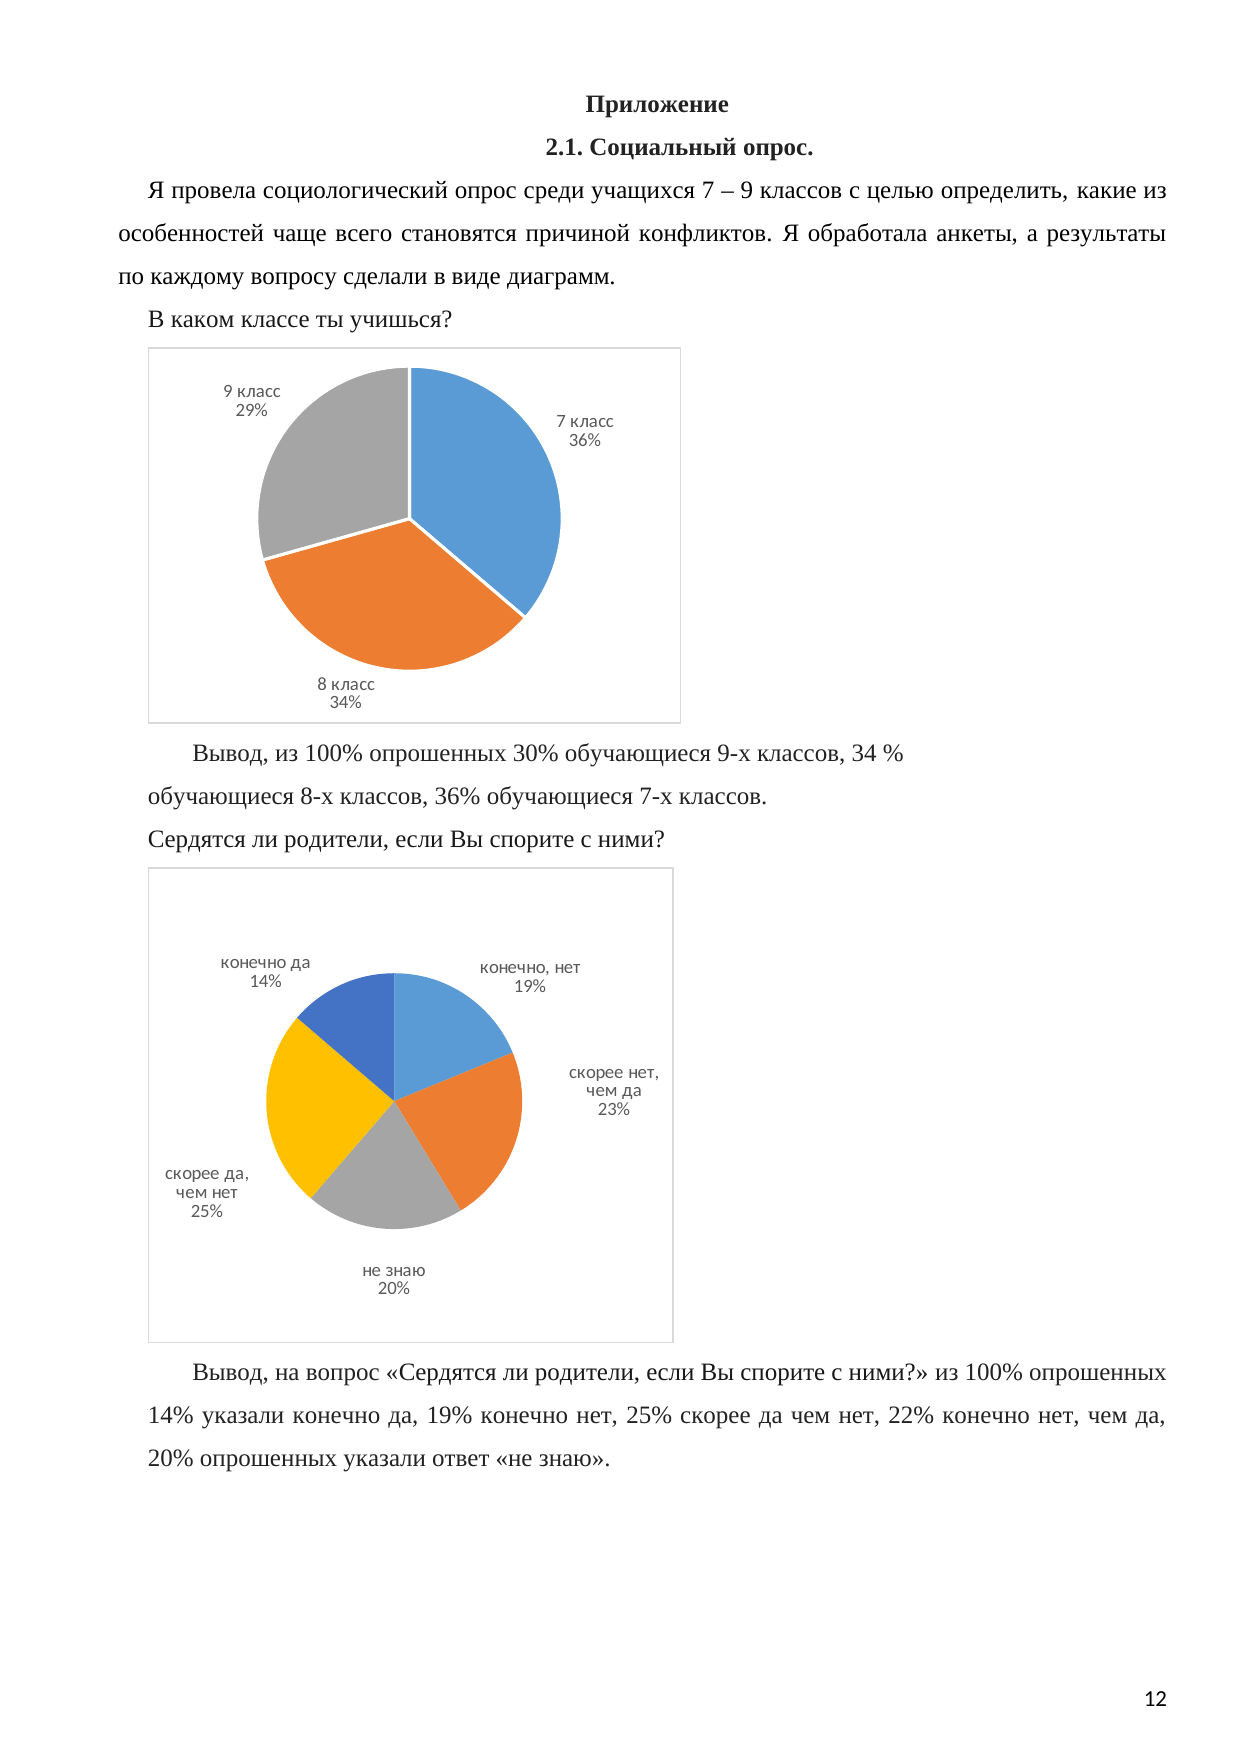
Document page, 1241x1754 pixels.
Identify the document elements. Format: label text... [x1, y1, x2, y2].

text Вывод, из 100% опрошенных 30% обучающиеся 9-х классов, 34 % [148, 738, 1167, 766]
text Сердятся ли родители, если Вы спорите с ними? [148, 824, 1167, 853]
text Вывод, на вопрос «Сердятся ли родители, если Вы спорите с ними?» из 100% опрошенных 14% указали конечно да, 19% конечно нет, 25% скорее да чем нет, 22% конечно нет, чем да, 20% опрошенных указали ответ «не знаю». [148, 1357, 1167, 1472]
text Приложение [148, 89, 1167, 117]
text В каком классе ты учишься? [118, 304, 1167, 333]
text 2.1. Социальный опрос. [148, 132, 1167, 161]
text обучающиеся 8-х классов, 36% обучающиеся 7-х классов. [148, 781, 1167, 809]
text Я провела социологический опрос среди учащихся 7 – 9 классов с целью определить, какие из особенностей чаще всего становятся причиной конфликтов. Я обработала анкеты, а результаты по каждому вопросу сделали в виде диаграмм. [118, 175, 1167, 290]
